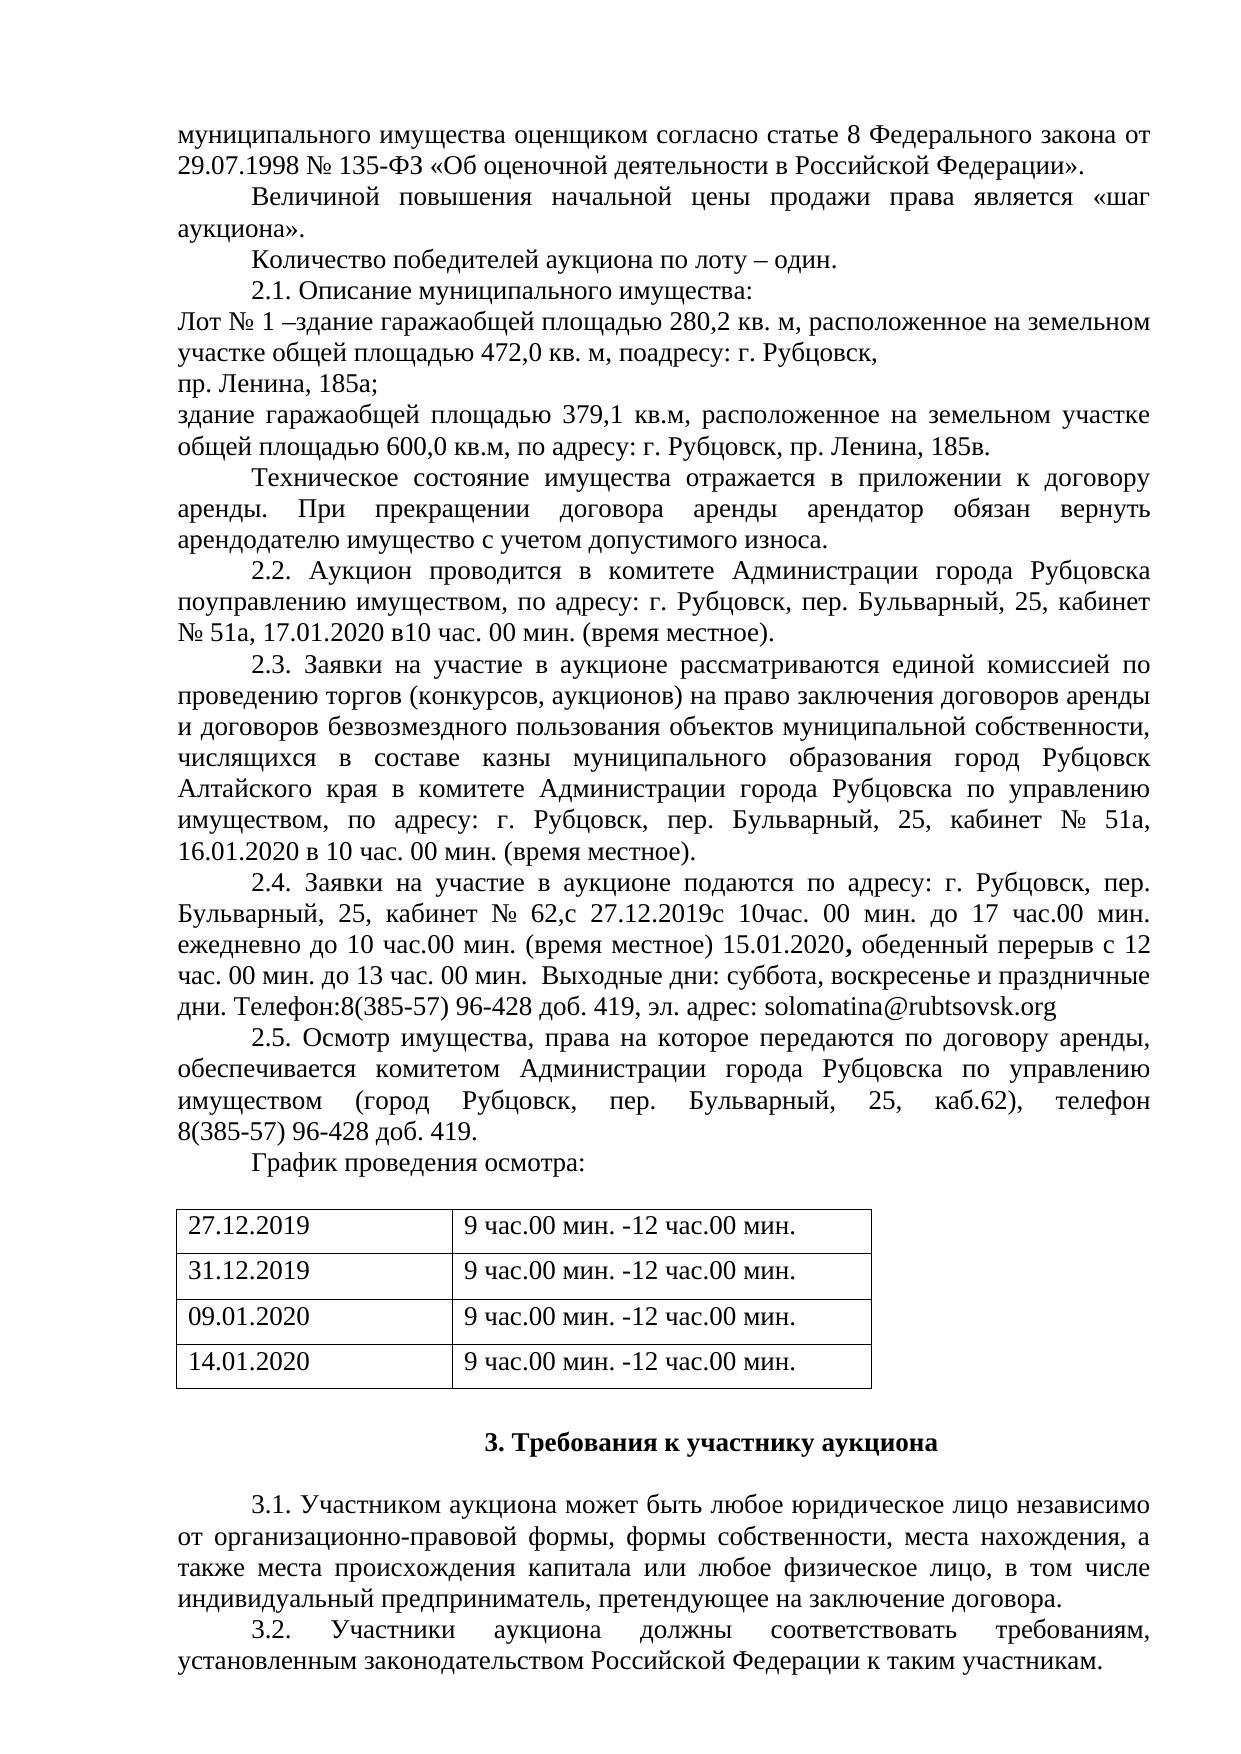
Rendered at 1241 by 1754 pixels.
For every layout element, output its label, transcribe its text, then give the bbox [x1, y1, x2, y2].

text 2.1. Описание муниципального имущества: [177, 274, 1152, 305]
text 2.3. Заявки на участие в аукционе рассматриваются единой комиссией по проведению торгов (конкурсов, аукционов) на право заключения договоров аренды и договоров безвозмездного пользования объектов муниципальной собственности, числящихся в составе казны муниципального образования город Рубцовск Алтайского края в комитете Администрации города Рубцовска по управлению имуществом, по адресу: г. Рубцовск, пер. Бульварный, 25, кабинет № 51а, 16.01.2020 в 10 час. 00 мин. (время местное). [177, 648, 1152, 866]
text 2.4. Заявки на участие в аукционе подаются по адресу: г. Рубцовск, пер. Бульварный, 25, кабинет № 62,с 27.12.2019с 10час. 00 мин. до 17 час.00 мин. ежедневно до 10 час.00 мин. (время местное) 15.01.2020, обеденный перерыв с 12 час. 00 мин. до 13 час. 00 мин. Выходные дни: суббота, воскресенье и праздничные дни. Телефон:8(385-57) 96-428 доб. 419, эл. адрес: solomatina@rubtsovsk.org [177, 866, 1152, 1021]
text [177, 118, 1152, 181]
table_cell 31.12.2019 [177, 1254, 452, 1299]
table_cell 9 час.00 мин. -12 час.00 мин. [453, 1345, 871, 1388]
text 2.5. Осмотр имущества, права на которое передаются по договору аренды, обеспечивается комитетом Администрации города Рубцовска по управлению имуществом (город Рубцовск, пер. Бульварный, 25, каб.62), телефон 8(385-57) 96-428 доб. 419. [177, 1021, 1152, 1146]
table_cell 9 час.00 мин. -12 час.00 мин. [453, 1300, 871, 1344]
text Лот № 1 –здание гаражаобщей площадью 280,2 кв. м, расположенное на земельном участке общей площадью 472,0 кв. м, поадресу: г. Рубцовск, [177, 305, 1152, 367]
table_cell 9 час.00 мин. -12 час.00 мин. [453, 1254, 871, 1299]
text пр. Ленина, 185а; [177, 367, 1152, 398]
table_cell 14.01.2020 [177, 1345, 452, 1388]
text здание гаражаобщей площадью 379,1 кв.м, расположенное на земельном участке общей площадью 600,0 кв.м, по адресу: г. Рубцовск, пр. Ленина, 185в. [177, 398, 1152, 461]
table_cell 09.01.2020 [177, 1300, 452, 1344]
table_header 27.12.2019 [177, 1210, 452, 1253]
text Техническое состояние имущества отражается в приложении к договору аренды. При прекращении договора аренды арендатор обязан вернуть арендодателю имущество с учетом допустимого износа. [177, 461, 1152, 554]
text Величиной повышения начальной цены продажи права является «шаг аукциона». [177, 181, 1152, 243]
table_header 9 час.00 мин. -12 час.00 мин. [453, 1210, 871, 1253]
text График проведения осмотра: [177, 1146, 1152, 1177]
text 2.2. Аукцион проводится в комитете Администрации города Рубцовска поуправлению имуществом, по адресу: г. Рубцовск, пер. Бульварный, 25, кабинет № 51а, 17.01.2020 в10 час. 00 мин. (время местное). [177, 554, 1152, 648]
text Количество победителей аукциона по лоту – один. [177, 243, 1152, 274]
text 3.2. Участники аукциона должны соответствовать требованиям, установленным законодательством Российской Федерации к таким участникам. [177, 1613, 1152, 1676]
text 3.1. Участником аукциона может быть любое юридическое лицо независимо от организационно-правовой формы, формы собственности, места нахождения, а также места происхождения капитала или любое физическое лицо, в том числе индивидуальный предприниматель, претендующее на заключение договора. [177, 1489, 1152, 1613]
text 3. Требования к участнику аукциона [177, 1426, 1152, 1457]
